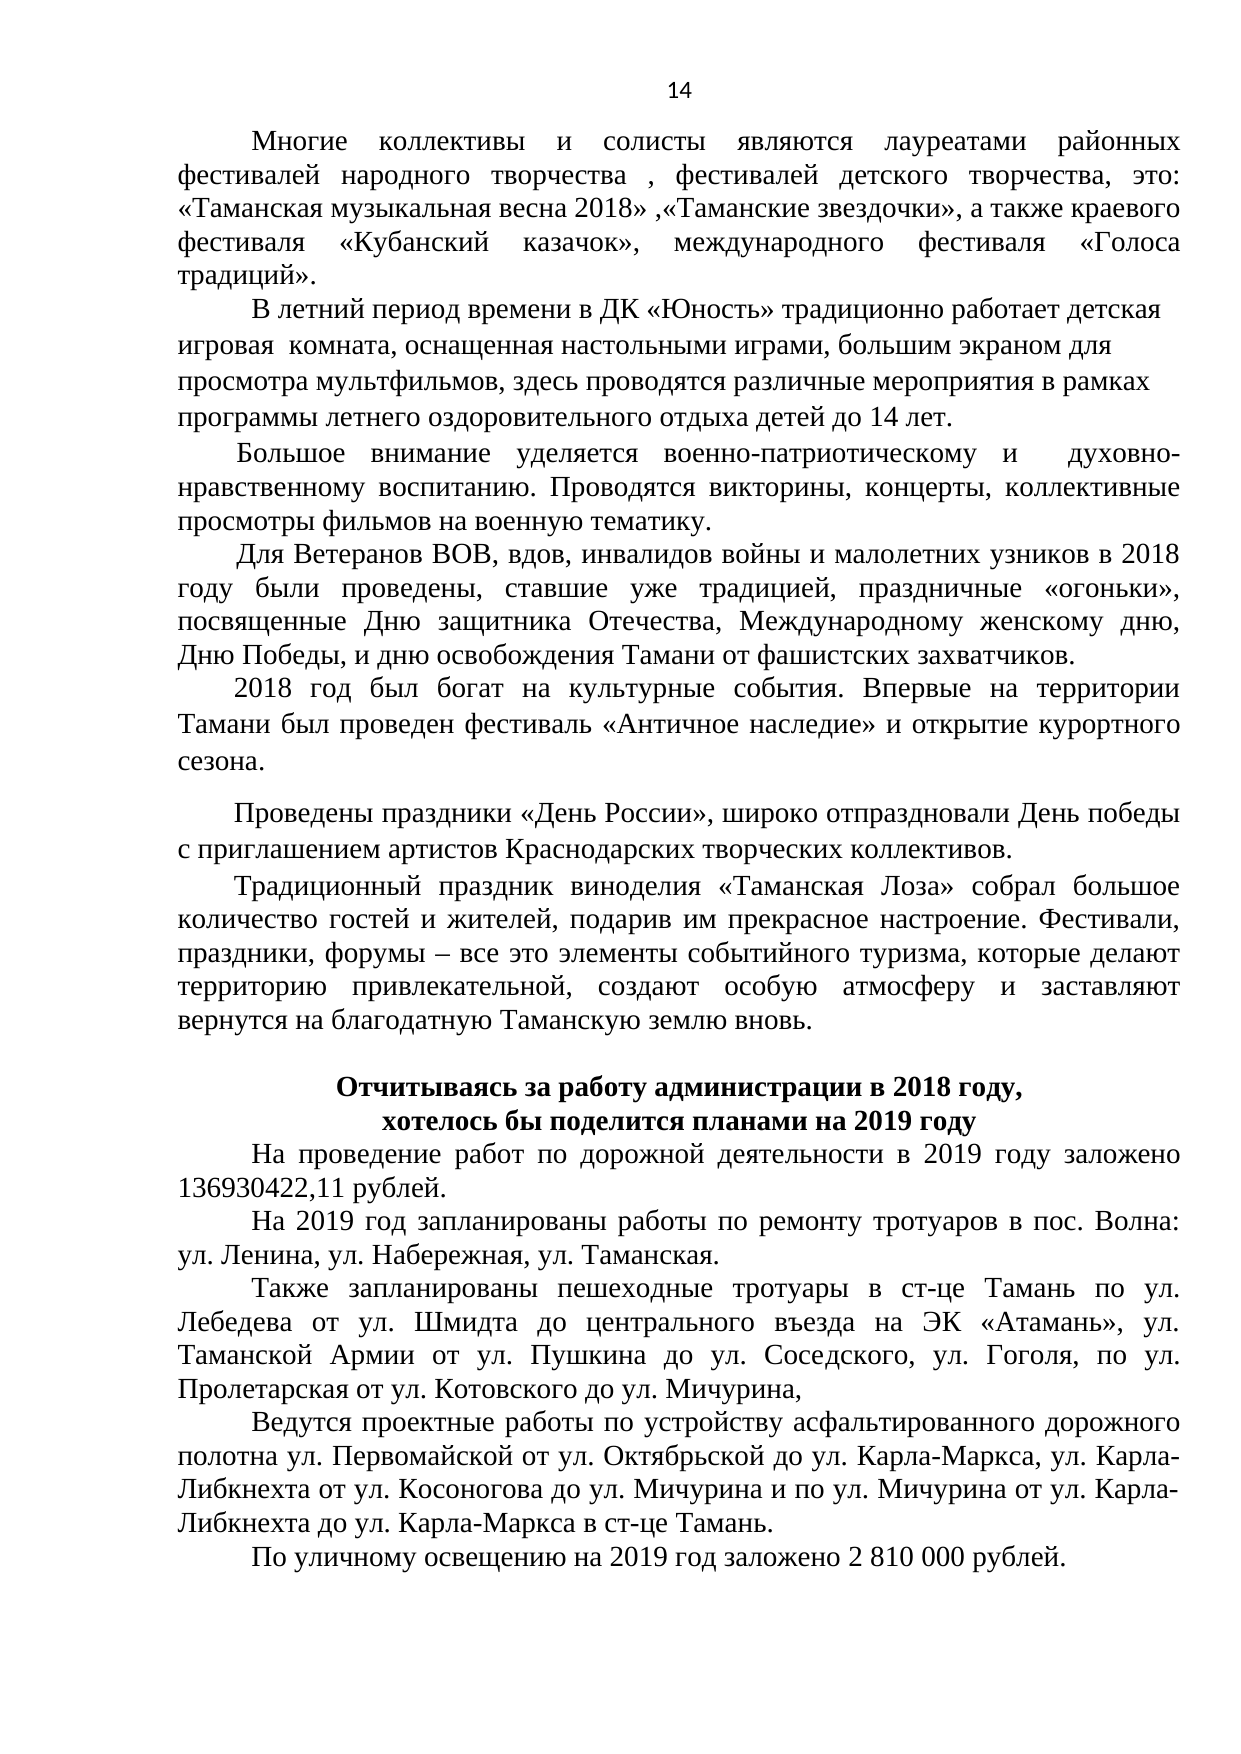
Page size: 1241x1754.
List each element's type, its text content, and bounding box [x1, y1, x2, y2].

text Отчитываясь за работу администрации в 2018 году, [177, 1069, 1181, 1103]
text Для Ветеранов ВОВ, вдов, инвалидов войны и малолетних узников в 2018 году были проведены, ставшие уже традицией, праздничные «огоньки», посвященные Дню защитника Отечества, Международному женскому дню, Дню Победы, и дню освобождения Тамани от фашистских захватчиков. [177, 536, 1181, 670]
text Также запланированы пешеходные тротуары в ст-це Тамань по ул. Лебедева от ул. Шмидта до центрального въезда на ЭК «Атамань», ул. Таманской Армии от ул. Пушкина до ул. Соседского, ул. Гоголя, по ул. Пролетарская от ул. Котовского до ул. Мичурина, [177, 1270, 1181, 1404]
text Большое внимание уделяется военно-патриотическому и духовно-нравственному воспитанию. Проводятся викторины, концерты, коллективные просмотры фильмов на военную тематику. [177, 436, 1181, 536]
text В летний период времени в ДК «Юность» традиционно работает детская игровая комната, оснащенная настольными играми, большим экраном для просмотра мультфильмов, здесь проводятся различные мероприятия в рамках программы летнего оздоровительного отдыха детей до 14 лет. [177, 291, 1181, 433]
text На 2019 год запланированы работы по ремонту тротуаров в пос. Волна: ул. Ленина, ул. Набережная, ул. Таманская. [177, 1203, 1181, 1270]
text Традиционный праздник виноделия «Таманская Лоза» собрал большое количество гостей и жителей, подарив им прекрасное настроение. Фестивали, праздники, форумы – все это элементы событийного туризма, которые делают территорию привлекательной, создают особую атмосферу и заставляют вернутся на благодатную Таманскую землю вновь. [177, 868, 1181, 1036]
text Проведены праздники «День России», широко отпраздновали День победы с приглашением артистов Краснодарских творческих коллективов. [177, 796, 1181, 865]
text Многие коллективы и солисты являются лауреатами районных фестивалей народного творчества , фестивалей детского творчества, это: «Таманская музыкальная весна 2018» ,«Таманские звездочки», а также краевого фестиваля «Кубанский казачок», международного фестиваля «Голоса традиций». [177, 123, 1181, 291]
text 2018 год был богат на культурные события. Впервые на территории Тамани был проведен фестиваль «Античное наследие» и открытие курортного сезона. [177, 670, 1181, 776]
text На проведение работ по дорожной деятельности в 2019 году заложено 136930422,11 рублей. [177, 1136, 1181, 1203]
text По уличному освещению на 2019 год заложено 2 810 000 рублей. [177, 1539, 1181, 1572]
text Ведутся проектные работы по устройству асфальтированного дорожного полотна ул. Первомайской от ул. Октябрьской до ул. Карла-Маркса, ул. Карла-Либкнехта от ул. Косоногова до ул. Мичурина и по ул. Мичурина от ул. Карла-Либкнехта до ул. Карла-Маркса в ст-це Тамань. [177, 1404, 1181, 1539]
text хотелось бы поделится планами на 2019 году [177, 1103, 1181, 1136]
